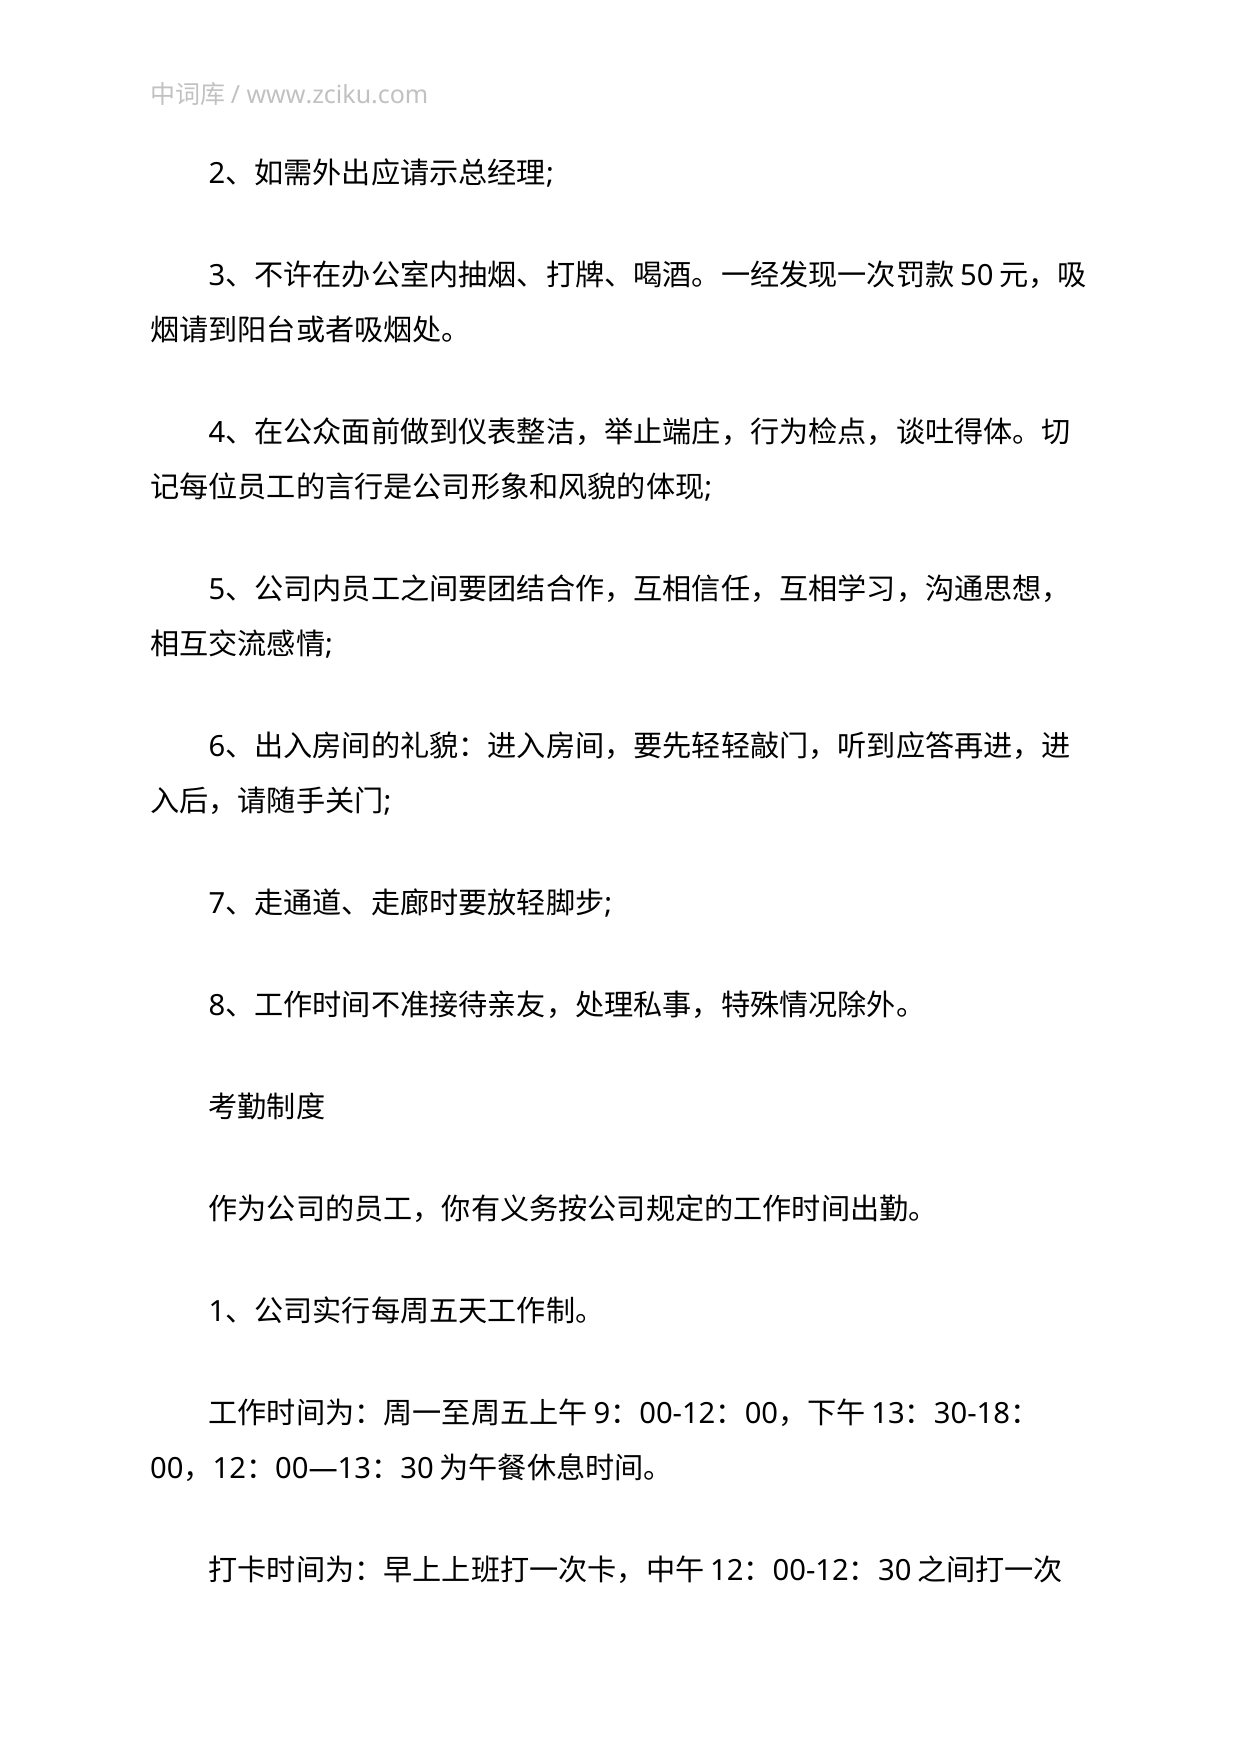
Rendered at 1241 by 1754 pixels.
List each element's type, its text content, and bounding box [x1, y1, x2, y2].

text 5、公司内员工之间要团结合作，互相信任，互相学习，沟通思想，相互交流感情; [150, 566, 1090, 663]
text 4、在公众面前做到仪表整洁，举止端庄，行为检点，谈吐得体。切记每位员工的言行是公司形象和风貌的体现; [150, 409, 1090, 506]
text 1、公司实行每周五天工作制。 [150, 1287, 1090, 1329]
text 作为公司的员工，你有义务按公司规定的工作时间出勤。 [150, 1185, 1090, 1228]
text 工作时间为：周一至周五上午9：00-12：00，下午13：30-18：00，12：00—13：30为午餐休息时间。 [150, 1389, 1090, 1487]
text 6、出入房间的礼貌：进入房间，要先轻轻敲门，听到应答再进，进入后，请随手关门; [150, 723, 1090, 820]
text 3、不许在办公室内抽烟、打牌、喝酒。一经发现一次罚款50元，吸烟请到阳台或者吸烟处。 [150, 252, 1090, 349]
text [150, 1546, 1090, 1588]
text 8、工作时间不准接待亲友，处理私事，特殊情况除外。 [150, 982, 1090, 1024]
text 7、走通道、走廊时要放轻脚步; [150, 880, 1090, 922]
text 考勤制度 [150, 1084, 1090, 1126]
text 2、如需外出应请示总经理; [150, 150, 1090, 192]
